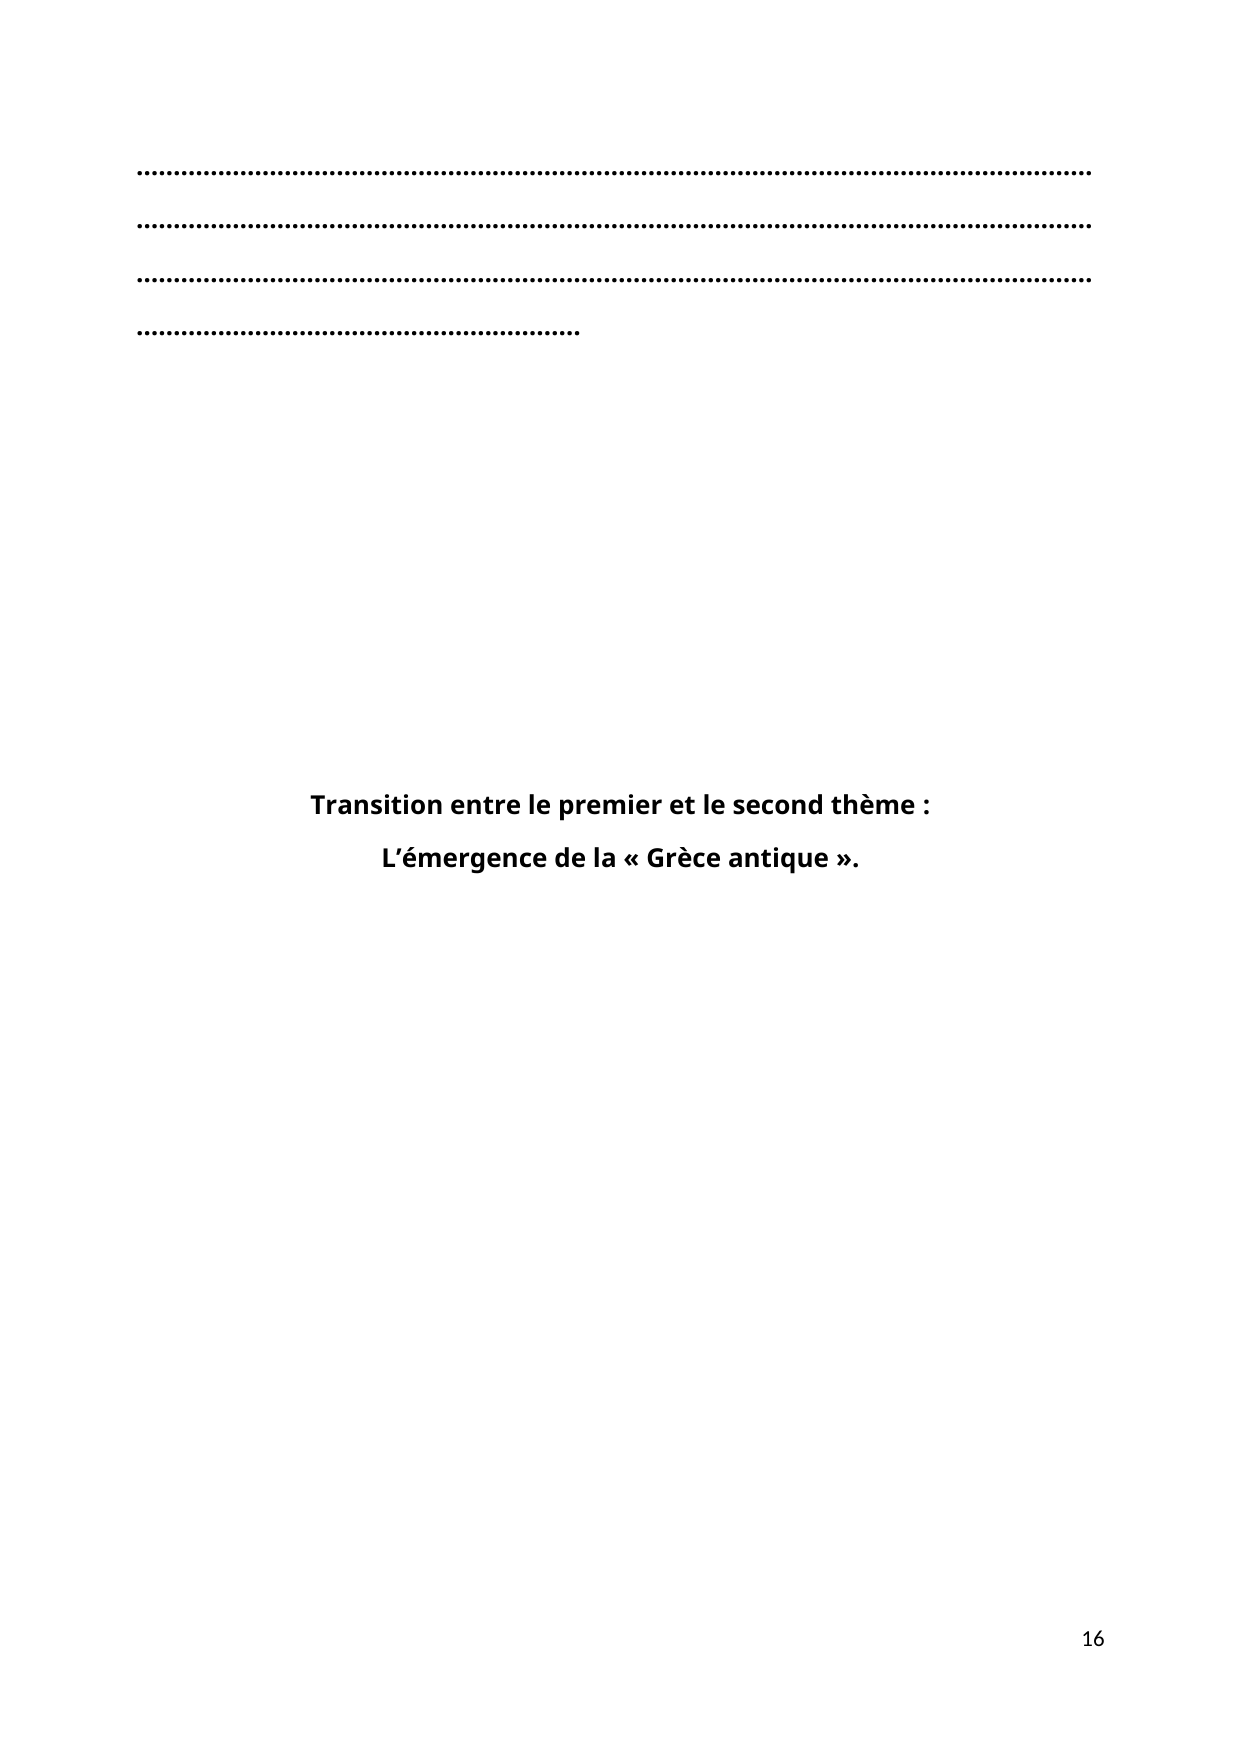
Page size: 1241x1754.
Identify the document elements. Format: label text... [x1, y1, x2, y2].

text L’émergence de la « Grèce antique ». [136, 840, 1104, 875]
text …………………………………………………………………………………………………………………………………………………………………………………………………………………………………………………………………………………………………………………………………………………………………………………………………………………………………………………………………………………………………………………………………………………………………………………………………………………………………………………………………………………………………………………………………………………………………………………………………………………………………………………………………………………………………………………………………………………………………………………………………………………………………………………………………………………………………………………………… [136, 148, 1104, 343]
text Transition entre le premier et le second thème : [136, 786, 1104, 822]
